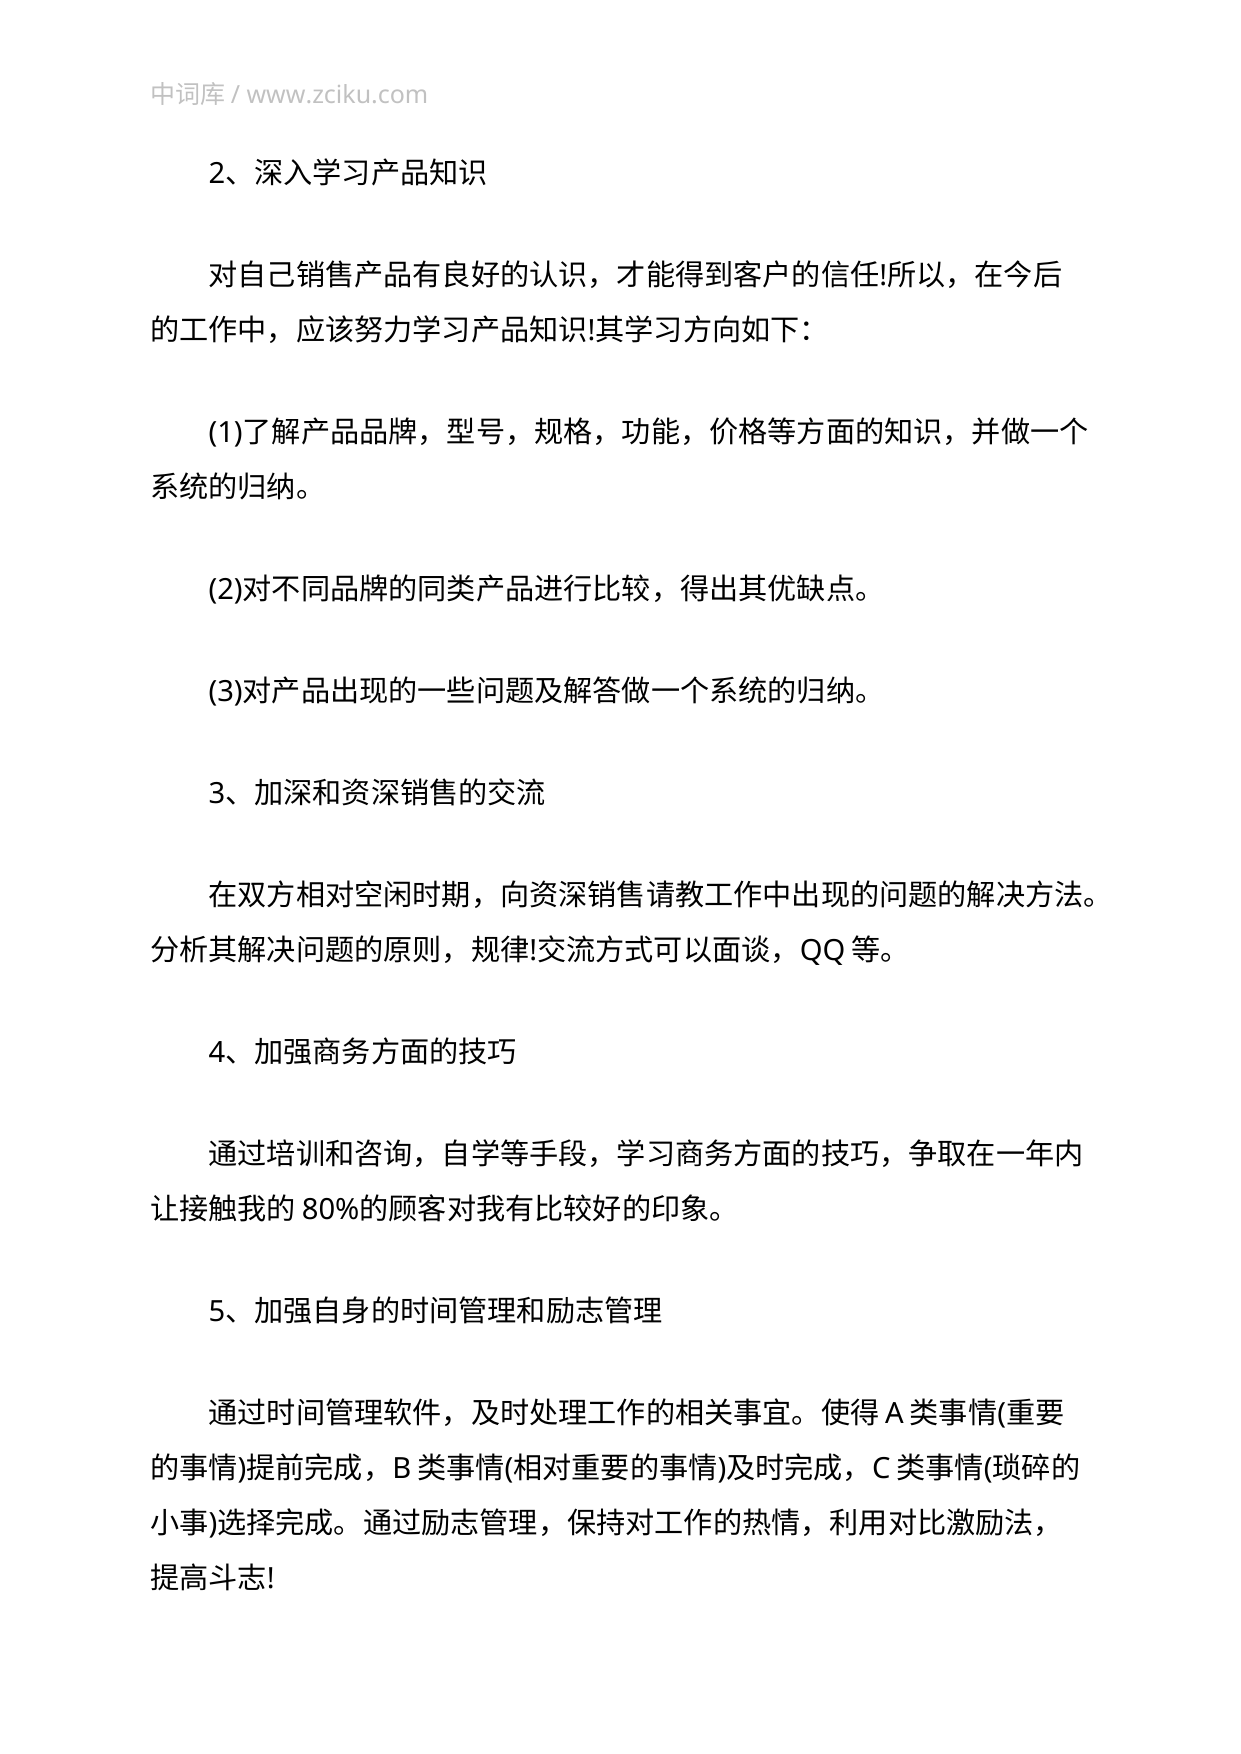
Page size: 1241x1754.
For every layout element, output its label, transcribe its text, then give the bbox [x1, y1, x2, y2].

text 3、加深和资深销售的交流 [150, 770, 1090, 812]
text (1)了解产品品牌，型号，规格，功能，价格等方面的知识，并做一个系统的归纳。 [150, 409, 1090, 506]
text 4、加强商务方面的技巧 [150, 1028, 1090, 1071]
text 在双方相对空闲时期，向资深销售请教工作中出现的问题的解决方法。分析其解决问题的原则，规律!交流方式可以面谈，QQ等。 [150, 872, 1090, 969]
text 2、深入学习产品知识 [150, 150, 1090, 192]
text 通过培训和咨询，自学等手段，学习商务方面的技巧，争取在一年内让接触我的80%的顾客对我有比较好的印象。 [150, 1131, 1090, 1228]
text 5、加强自身的时间管理和励志管理 [150, 1287, 1090, 1330]
text 对自己销售产品有良好的认识，才能得到客户的信任!所以，在今后的工作中，应该努力学习产品知识!其学习方向如下： [150, 252, 1090, 349]
text 通过时间管理软件，及时处理工作的相关事宜。使得A类事情(重要的事情)提前完成，B类事情(相对重要的事情)及时完成，C类事情(琐碎的小事)选择完成。通过励志管理，保持对工作的热情，利用对比激励法，提高斗志! [150, 1389, 1090, 1597]
text (2)对不同品牌的同类产品进行比较，得出其优缺点。 [150, 566, 1090, 608]
text (3)对产品出现的一些问题及解答做一个系统的归纳。 [150, 668, 1090, 710]
